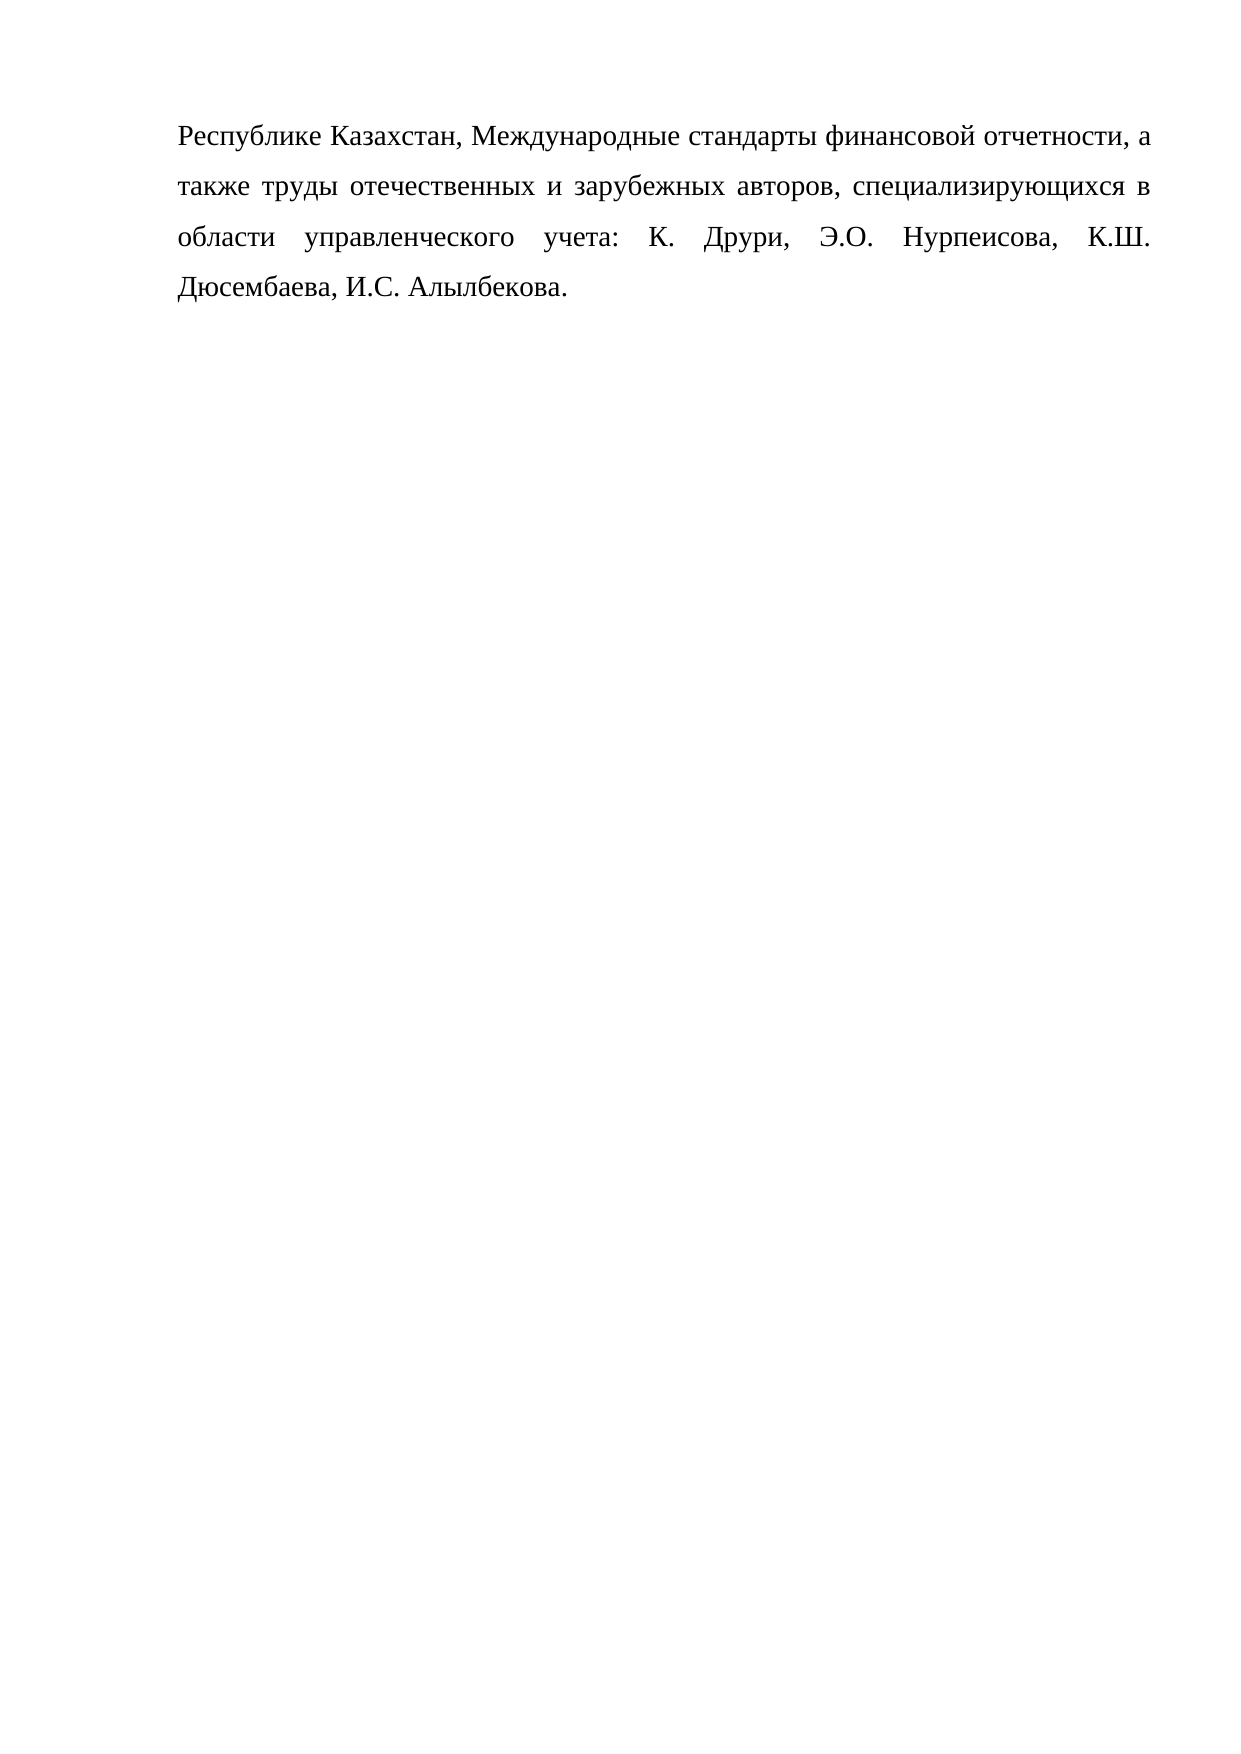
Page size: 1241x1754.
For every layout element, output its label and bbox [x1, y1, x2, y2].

text [177, 118, 1152, 303]
